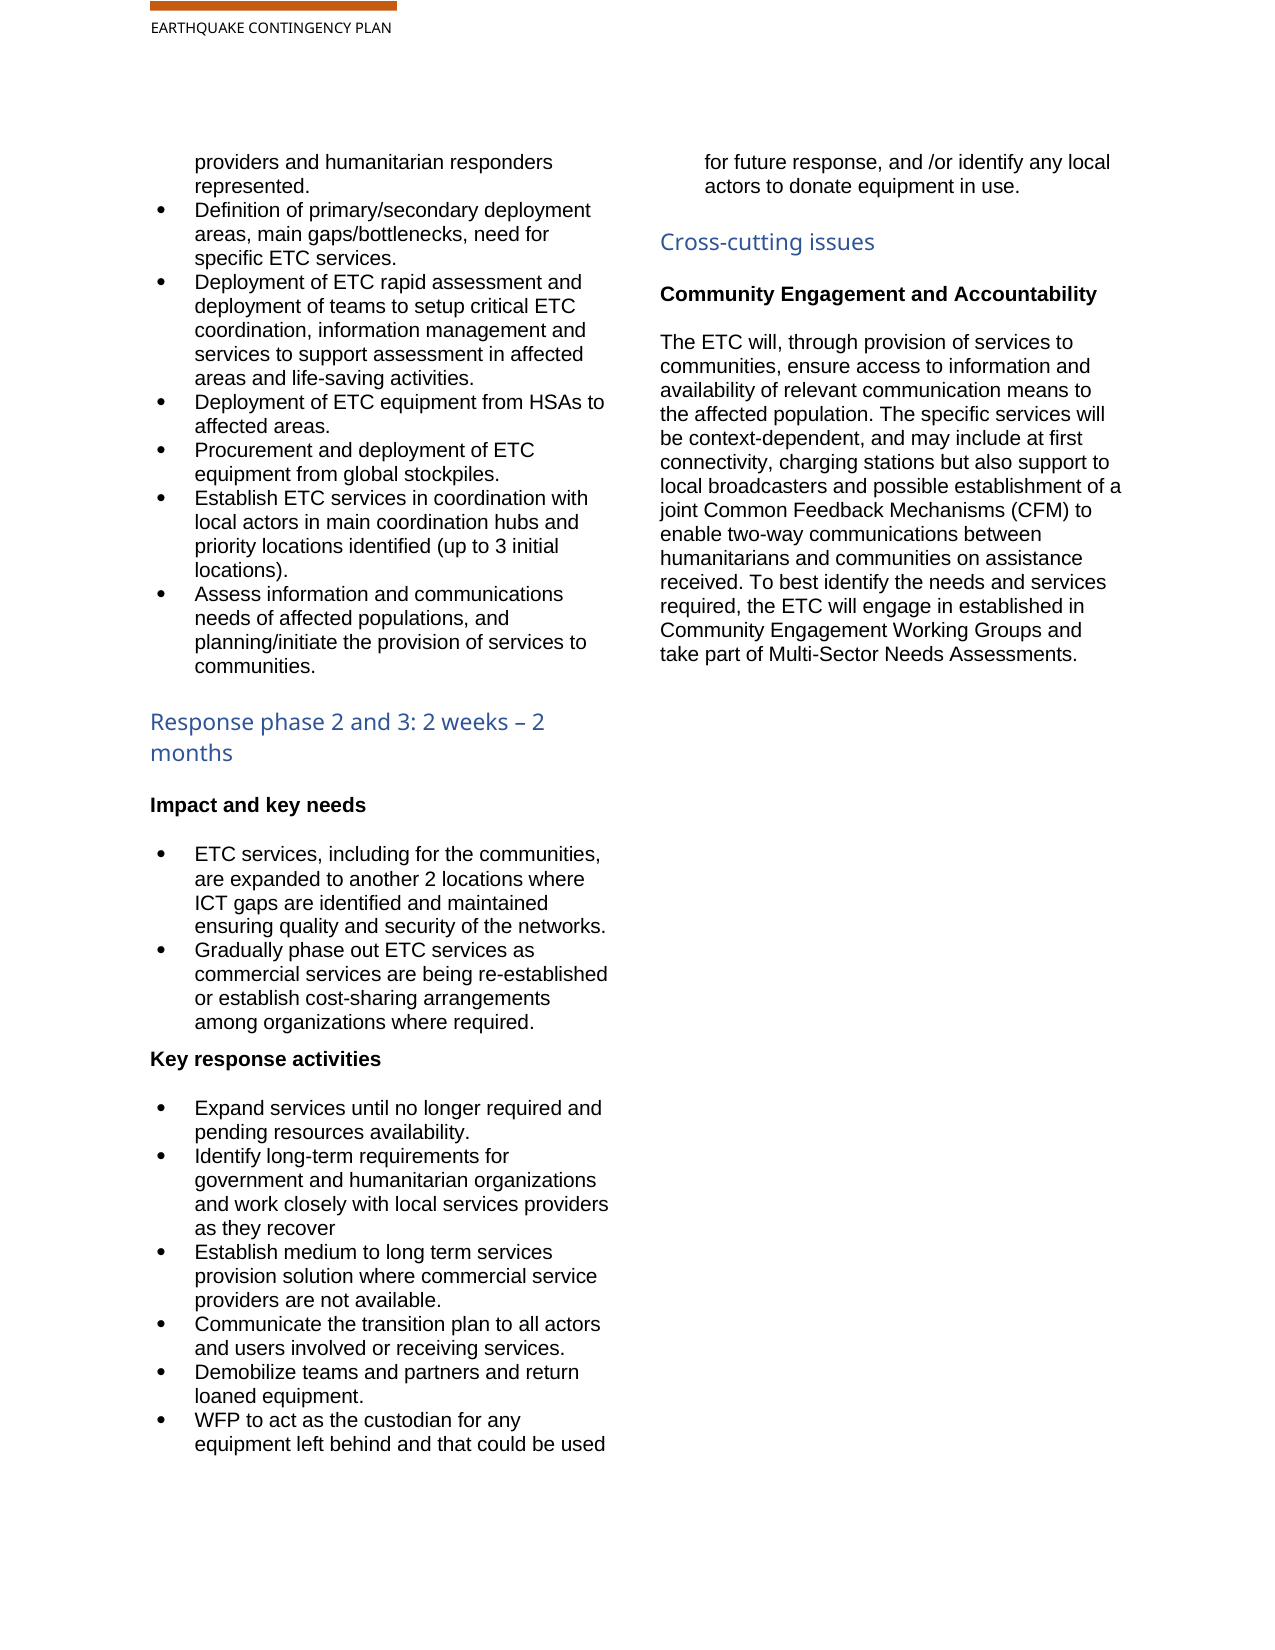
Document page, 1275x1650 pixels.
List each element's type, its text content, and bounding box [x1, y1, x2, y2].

list Assess information and communications needs of affected populations, and planning/initiate the provision of services to communities. [157, 582, 615, 678]
list Gradually phase out ETC services as commercial services are being re-established or establish cost-sharing arrangements among organizations where required. [157, 938, 615, 1034]
list Establish ETC services in coordination with local actors in main coordination hubs and priority locations identified (up to 3 initial locations). [157, 486, 615, 582]
list Demobilize teams and partners and return loaned equipment. [157, 1359, 615, 1408]
text Community Engagement and Accountability [660, 282, 1125, 306]
list ETC services, including for the communities, are expanded to another 2 locations where ICT gaps are identified and maintained ensuring quality and security of the networks. [157, 842, 615, 938]
list Procurement and deployment of ETC equipment from global stockpiles. [157, 438, 615, 486]
list WFP to act as the custodian for any equipment left behind and that could be used for future response, and /or identify any local actors to donate equipment in use. [157, 1408, 615, 1456]
list Deployment of ETC equipment from HSAs to affected areas. [157, 390, 615, 438]
subtitle Response phase 2 and 3: 2 weeks – 2 months [150, 706, 615, 768]
text Impact and key needs [150, 793, 615, 817]
list Definition of primary/secondary deployment areas, main gaps/bottlenecks, need for specific ETC services. [157, 198, 615, 270]
list Establish medium to long term services provision solution where commercial service providers are not available. [157, 1239, 615, 1312]
list WFP to act as the custodian for any equipment left behind and that could be used for future response, and /or identify any local actors to donate equipment in use. [667, 150, 1125, 198]
list Communicate the transition plan to all actors and users involved or receiving services. [157, 1312, 615, 1359]
list Activation of ETC operational Working Group with government, commercial service providers and humanitarian responders represented. [157, 150, 615, 198]
list Deployment of ETC rapid assessment and deployment of teams to setup critical ETC coordination, information management and services to support assessment in affected areas and life-saving activities. [157, 270, 615, 390]
text The ETC will, through provision of services to communities, ensure access to information and availability of relevant communication means to the affected population. The specific services will be context-dependent, and may include at first connectivity, charging stations but also support to local broadcasters and possible establishment of a joint Common Feedback Mechanisms (CFM) to enable two-way communications between humanitarians and communities on assistance received. To best identify the needs and services required, the ETC will engage in established in Community Engagement Working Groups and take part of Multi-Sector Needs Assessments. [660, 330, 1125, 666]
text Key response activities [150, 1047, 615, 1071]
list Identify long-term requirements for government and humanitarian organizations and work closely with local services providers as they recover [157, 1144, 615, 1239]
subtitle Cross-cutting issues [660, 226, 1125, 257]
list Expand services until no longer required and pending resources availability. [157, 1096, 615, 1144]
